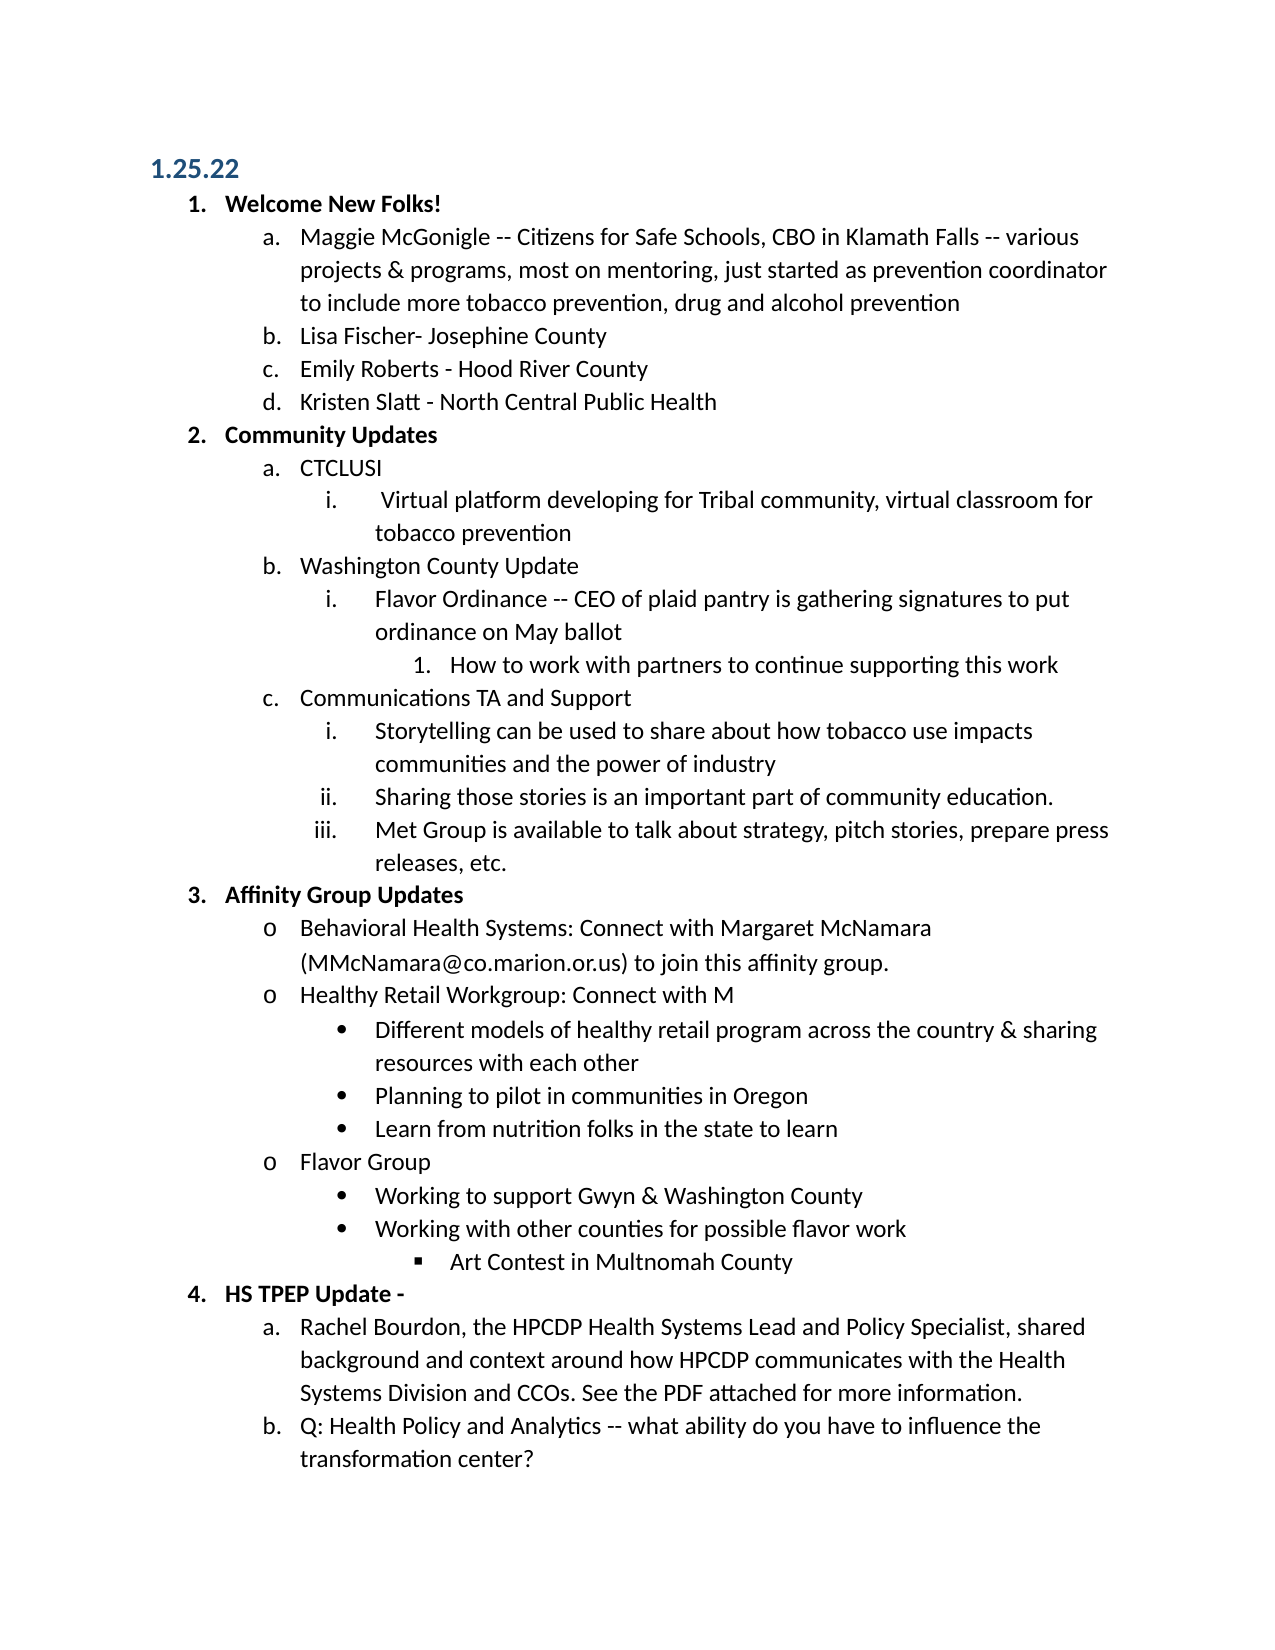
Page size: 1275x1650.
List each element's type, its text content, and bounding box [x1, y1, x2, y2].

list Storytelling can be used to share about how tobacco use impacts communities and the power of industry [337, 715, 1125, 778]
list Learn from nutrition folks in the state to learn [337, 1113, 1125, 1143]
list Affinity Group Updates [187, 880, 1125, 910]
list Planning to pilot in communities in Oregon [337, 1080, 1125, 1110]
list Maggie McGonigle -- Citizens for Safe Schools, CBO in Klamath Falls -- various projects & programs, most on mentoring, just started as prevention coordinator to include more tobacco prevention, drug and alcohol prevention [262, 221, 1125, 318]
list Sharing those stories is an important part of community education. [337, 781, 1125, 811]
list Welcome New Folks! [187, 188, 1125, 219]
list Q: Health Policy and Analytics -- what ability do you have to influence the transformation center? [262, 1410, 1125, 1474]
list How to work with partners to continue supporting this work [412, 649, 1125, 680]
list Washington County Update [262, 551, 1125, 581]
list HS TPEP Update - [187, 1279, 1125, 1309]
list Rachel Bourdon, the HPCDP Health Systems Lead and Policy Specialist, shared background and context around how HPCDP communicates with the Health Systems Division and CCOs. See the PDF attached for more information. [262, 1312, 1125, 1408]
list Kristen Slatt - North Central Public Health [262, 386, 1125, 416]
list CTCLUSI [262, 452, 1125, 482]
list Healthy Retail Workgroup: Connect with M [262, 980, 1125, 1011]
list Lisa Fischer- Josephine County [262, 320, 1125, 351]
list Behavioral Health Systems: Connect with Margaret McNamara (MMcNamara@co.marion.or.us) to join this affinity group. [262, 913, 1125, 977]
list Working with other counties for possible flavor work [337, 1213, 1125, 1243]
list Flavor Group [262, 1146, 1125, 1177]
list Flavor Ordinance -- CEO of plaid pantry is gathering signatures to put ordinance on May ballot [337, 583, 1125, 647]
list Art Contest in Multnomah County [412, 1246, 1125, 1276]
list Different models of healthy retail program across the country & sharing resources with each other [337, 1014, 1125, 1077]
text 1.25.22 [150, 150, 1125, 186]
list Working to support Gwyn & Washington County [337, 1180, 1125, 1210]
list Communications TA and Support [262, 682, 1125, 713]
list Community Updates [187, 419, 1125, 449]
list Met Group is available to talk about strategy, pitch stories, prepare press releases, etc. [337, 814, 1125, 877]
list Emily Roberts - Hood River County [262, 353, 1125, 383]
list Virtual platform developing for Tribal community, virtual classroom for tobacco prevention [337, 485, 1125, 548]
